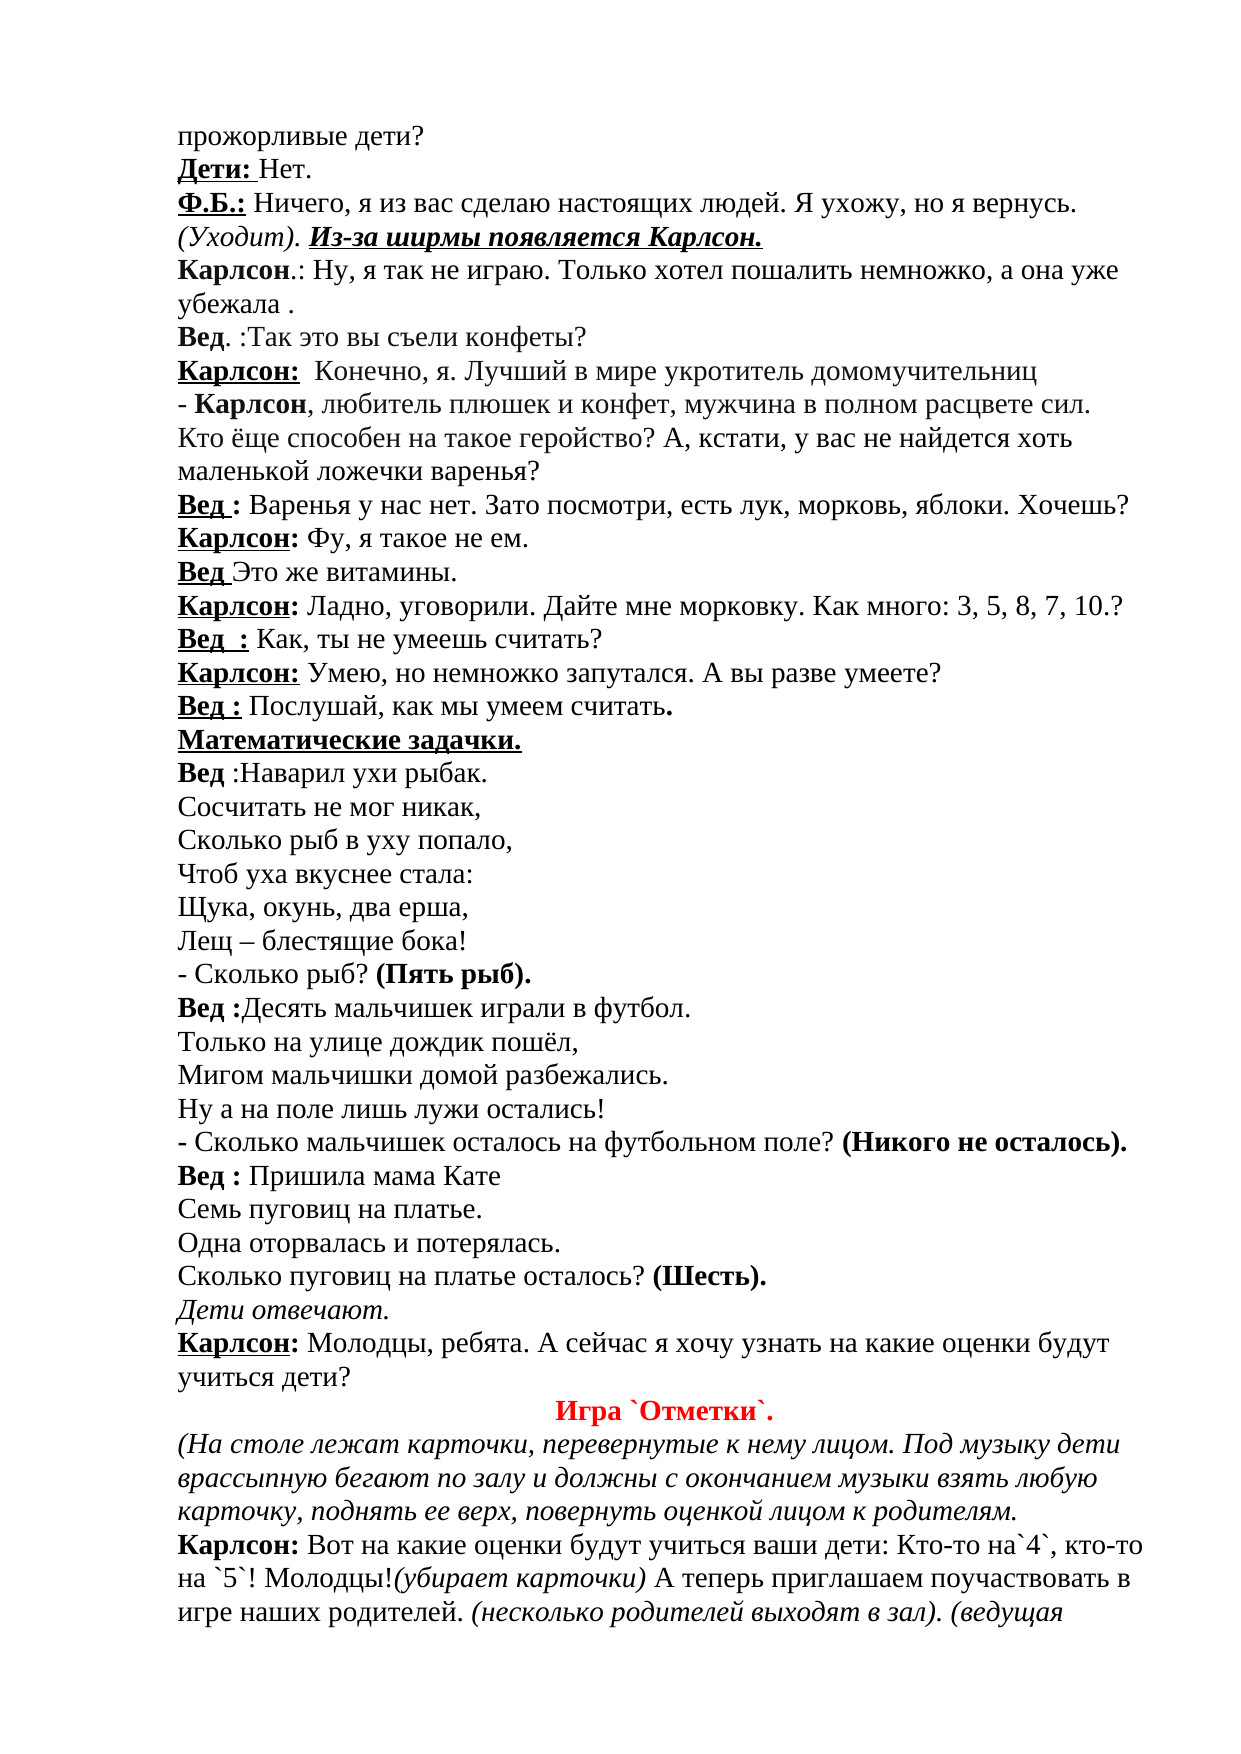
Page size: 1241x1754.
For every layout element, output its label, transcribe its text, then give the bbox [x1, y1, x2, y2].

text прожорливые дети? [177, 118, 1152, 152]
text Карлсон: Фу, я такое не ем. [177, 521, 1152, 554]
text Ну а на поле лишь лужи остались! [177, 1091, 1152, 1124]
text Сколько рыб в уху попало, [177, 822, 1152, 856]
text (Уходит). Из-за ширмы появляется Карлсон. [177, 219, 1152, 252]
text Лещ – блестящие бока! [177, 923, 1152, 957]
text - Сколько рыб? (Пять рыб). [177, 957, 1152, 990]
text - Сколько мальчишек осталось на футбольном поле? (Никого не осталось). [177, 1124, 1152, 1158]
text Вед : Варенья у нас нет. Зато посмотри, есть лук, морковь, яблоки. Хочешь? [177, 487, 1152, 521]
text Дети: Нет. [177, 152, 1152, 185]
text (На столе лежат карточки, перевернутые к нему лицом. Под музыку дети врассыпную бегают по залу и должны с окончанием музыки взять любую карточку, поднять ее верх, повернуть оценкой лицом к родителям. [177, 1426, 1152, 1527]
text Вед :Наварил ухи рыбак. [177, 755, 1152, 789]
text Сосчитать не мог никак, [177, 789, 1152, 822]
text Сколько пуговиц на платье осталось? (Шесть). [177, 1258, 1152, 1292]
text Вед : Послушай, как мы умеем считать. [177, 688, 1152, 722]
text Ф.Б.: Ничего, я из вас сделаю настоящих людей. Я ухожу, но я вернусь. [177, 185, 1152, 219]
text Семь пуговиц на платье. [177, 1191, 1152, 1225]
text Только на улице дождик пошёл, [177, 1024, 1152, 1057]
text Вед :Десять мальчишек играли в футбол. [177, 990, 1152, 1024]
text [177, 1527, 1152, 1627]
text Карлсон: Умею, но немножко запутался. А вы разве умеете? [177, 655, 1152, 688]
text Карлсон: Конечно, я. Лучший в мире укротитель домомучительниц - Карлсон, любитель плюшек и конфет, мужчина в полном расцвете сил. [177, 353, 1152, 420]
text Вед. :Так это вы съели конфеты? [177, 319, 1152, 353]
text Вед Это же витамины. [177, 554, 1152, 588]
text Кто ёще способен на такое геройство? А, кстати, у вас не найдется хоть маленькой ложечки варенья? [177, 420, 1152, 487]
text Карлсон: Молодцы, ребята. А сейчас я хочу узнать на какие оценки будут учиться дети? [177, 1326, 1152, 1393]
text Вед : Пришила мама Кате [177, 1158, 1152, 1191]
text Мигом мальчишки домой разбежались. [177, 1057, 1152, 1091]
text Дети отвечают. [177, 1292, 1152, 1326]
text Одна оторвалась и потерялась. [177, 1225, 1152, 1258]
text Карлсон: Ладно, уговорили. Дайте мне морковку. Как много: 3, 5, 8, 7, 10.? [177, 588, 1152, 621]
text Математические задачки. [177, 722, 1152, 755]
text Щука, окунь, два ерша, [177, 889, 1152, 923]
text Игра `Отметки`. [177, 1393, 1152, 1426]
text Чтоб уха вкуснее стала: [177, 856, 1152, 889]
text Карлсон.: Ну, я так не играю. Только хотел пошалить немножко, а она уже убежала . [177, 252, 1152, 319]
text Вед : Как, ты не умеешь считать? [177, 621, 1152, 655]
